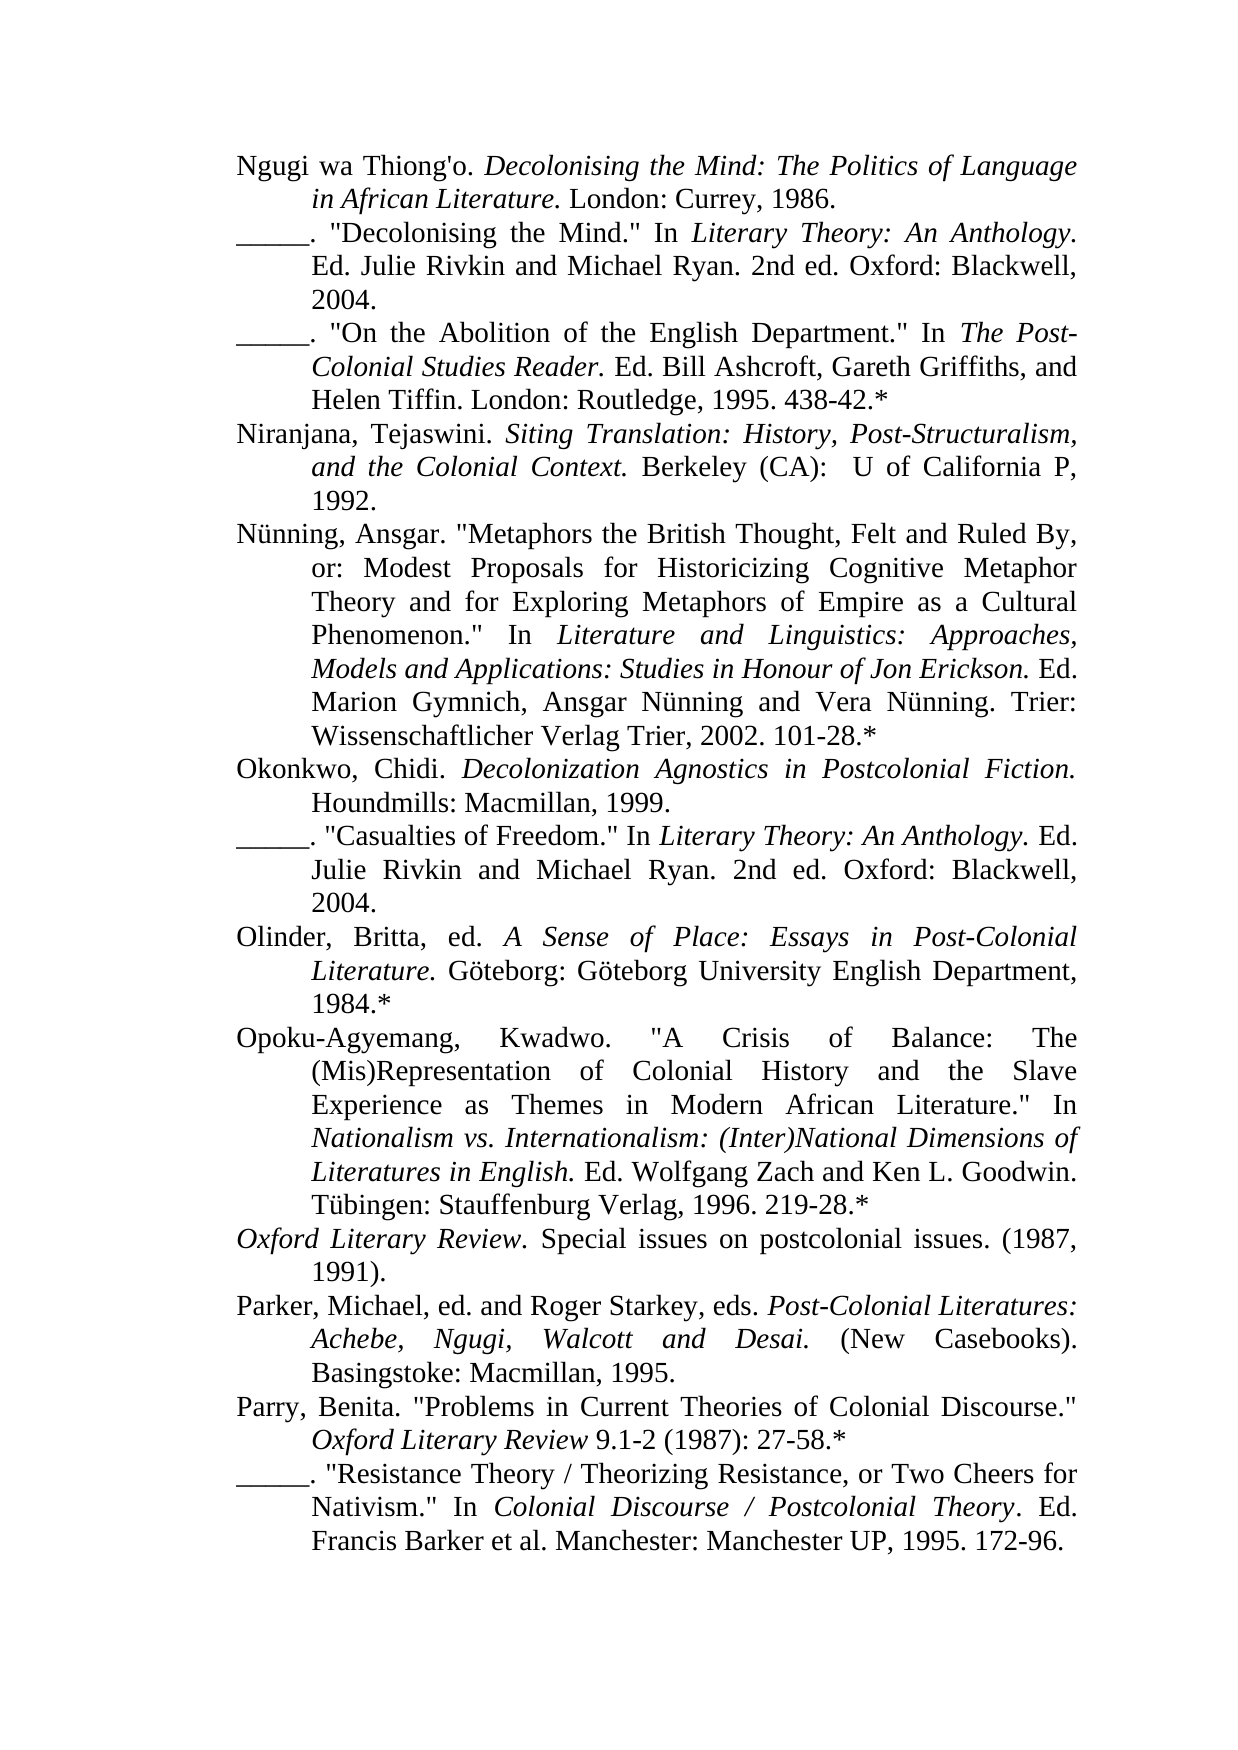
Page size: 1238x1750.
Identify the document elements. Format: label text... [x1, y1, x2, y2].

text Parry, Benita. "Problems in Current Theories of Colonial Discourse." Oxford Literary Review 9.1-2 (1987): 27-58.* [236, 1389, 1078, 1456]
text Nünning, Ansgar. "Metaphors the British Thought, Felt and Ruled By, or: Modest Proposals for Historicizing Cognitive Metaphor Theory and for Exploring Metaphors of Empire as a Cultural Phenomenon." In Literature and Linguistics: Approaches, Models and Applications: Studies in Honour of Jon Erickson. Ed. Marion Gymnich, Ansgar Nünning and Vera Nünning. Trier: Wissenschaftlicher Verlag Trier, 2002. 101-28.* [236, 517, 1078, 751]
text Olinder, Britta, ed. A Sense of Place: Essays in Post-Colonial Literature. Göteborg: Göteborg University English Department, 1984.* [236, 919, 1078, 1020]
text Okonkwo, Chidi. Decolonization Agnostics in Postcolonial Fiction. Houndmills: Macmillan, 1999. [236, 751, 1077, 818]
text _____. "On the Abolition of the English Department." In The Post-Colonial Studies Reader. Ed. Bill Ashcroft, Gareth Griffiths, and Helen Tiffin. London: Routledge, 1995. 438-42.* [236, 315, 1078, 416]
text Ngugi wa Thiong'o. Decolonising the Mind: The Politics of Language in African Literature. London: Currey, 1986. [236, 148, 1078, 215]
text _____. "Casualties of Freedom." In Literary Theory: An Anthology. Ed. Julie Rivkin and Michael Ryan. 2nd ed. Oxford: Blackwell, 2004. [236, 818, 1078, 919]
text Opoku-Agyemang, Kwadwo. "A Crisis of Balance: The (Mis)Representation of Colonial History and the Slave Experience as Themes in Modern African Literature." In Nationalism vs. Internationalism: (Inter)National Dimensions of Literatures in English. Ed. Wolfgang Zach and Ken L. Goodwin. Tübingen: Stauffenburg Verlag, 1996. 219-28.* [236, 1020, 1078, 1221]
text Oxford Literary Review. Special issues on postcolonial issues. (1987, 1991). [236, 1221, 1078, 1288]
text _____. "Resistance Theory / Theorizing Resistance, or Two Cheers for Nativism." In Colonial Discourse / Postcolonial Theory. Ed. Francis Barker et al. Manchester: Manchester UP, 1995. 172-96. [236, 1456, 1078, 1556]
text Parker, Michael, ed. and Roger Starkey, eds. Post-Colonial Literatures: Achebe, Ngugi, Walcott and Desai. (New Casebooks). Basingstoke: Macmillan, 1995. [236, 1288, 1078, 1389]
text _____. "Decolonising the Mind." In Literary Theory: An Anthology. Ed. Julie Rivkin and Michael Ryan. 2nd ed. Oxford: Blackwell, 2004. [236, 215, 1078, 315]
text Niranjana, Tejaswini. Siting Translation: History, Post-Structuralism, and the Colonial Context. Berkeley (CA): U of California P, 1992. [236, 416, 1078, 517]
